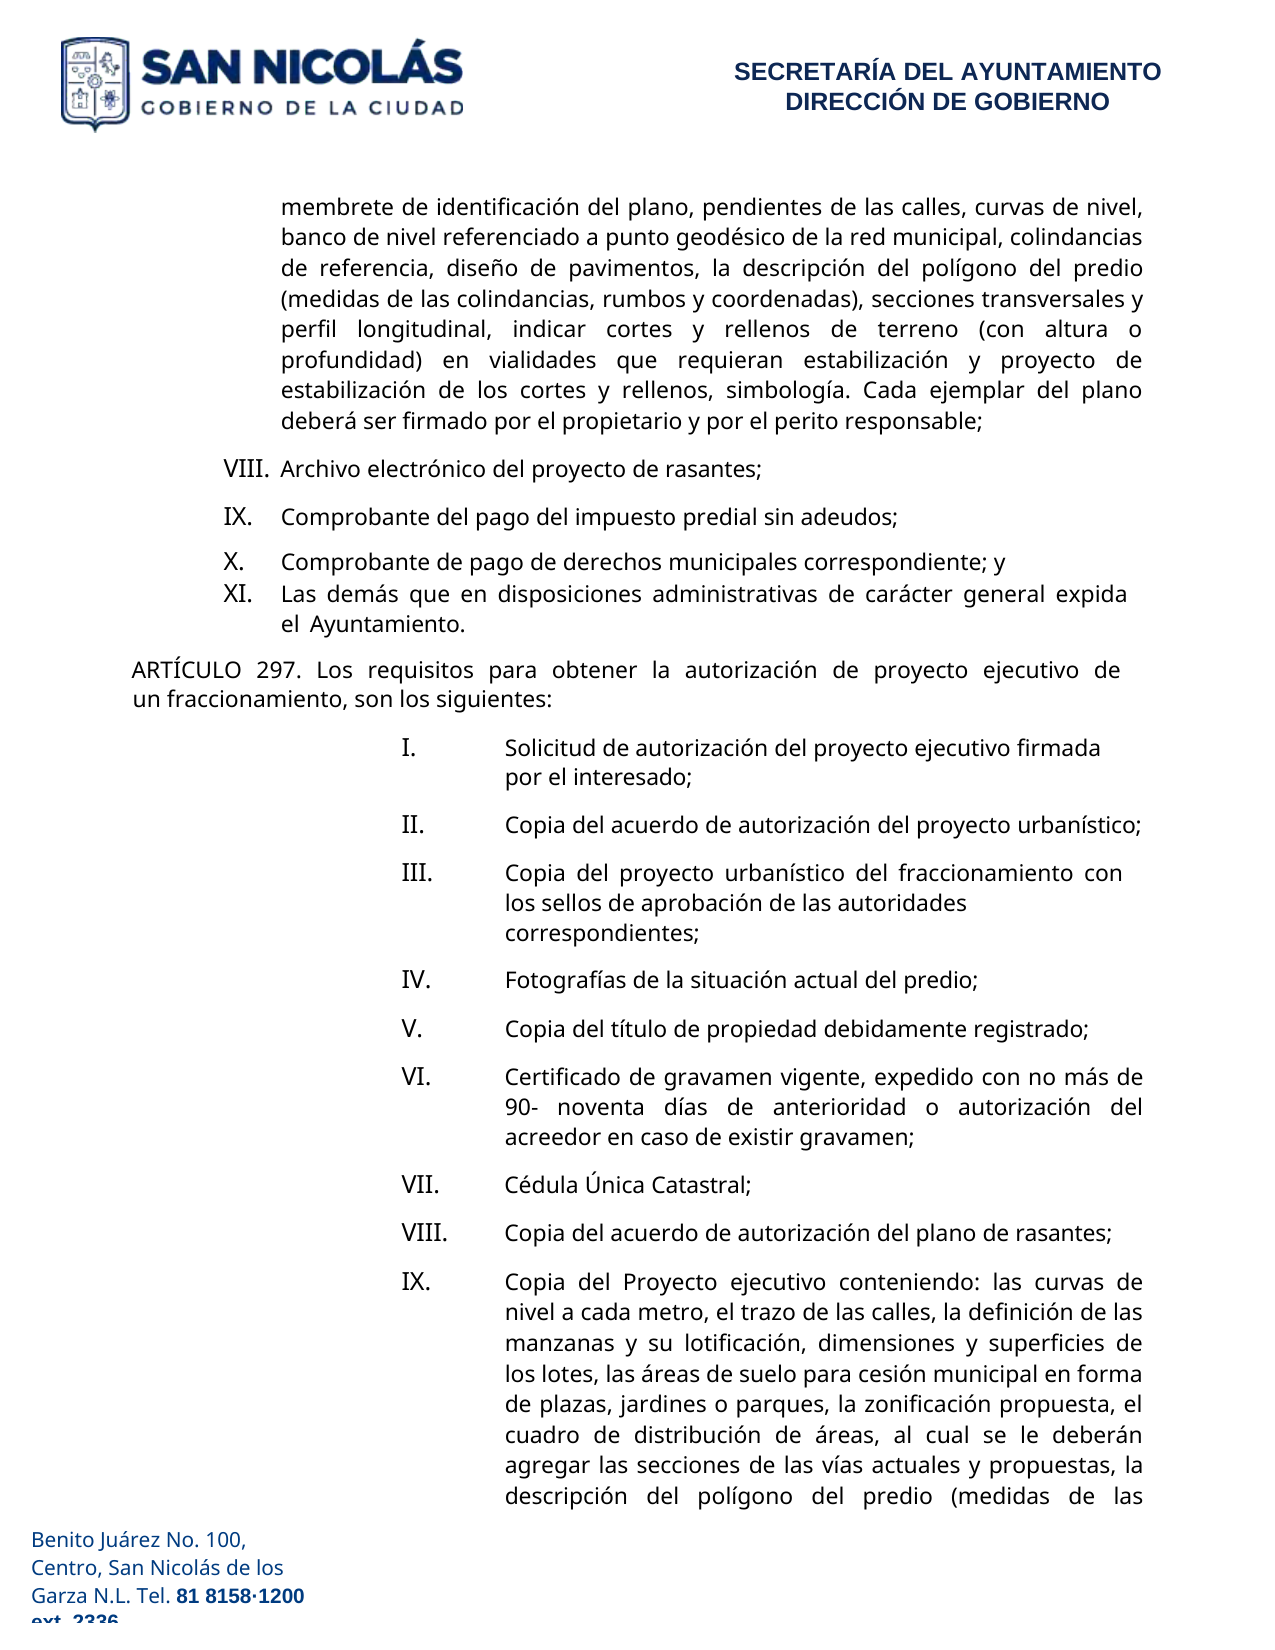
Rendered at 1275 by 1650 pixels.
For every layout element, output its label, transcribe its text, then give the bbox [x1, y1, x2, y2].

list Archivo electrónico del proyecto de rasantes; [223, 450, 1157, 484]
list Comprobante del pago del impuesto predial sin adeudos; [223, 498, 1157, 532]
list Copia del acuerdo de autorización del proyecto urbanístico; [401, 807, 1157, 841]
list Cédula Única Catastral; [401, 1166, 1157, 1201]
list Copia del título de propiedad debidamente registrado; [401, 1010, 1157, 1044]
picture [61, 37, 463, 133]
text membrete de identificación del plano, pendientes de las calles, curvas de nivel, banco de nivel referenciado a punto geodésico de la red municipal, colindancias de referencia, diseño de pavimentos, la descripción del polígono del predio (medidas de las colindancias, rumbos y coordenadas), secciones transversales y perfil longitudinal, indicar cortes y rellenos de terreno (con altura o profundidad) en vialidades que requieran estabilización y proyecto de estabilización de los cortes y rellenos, simbología. Cada ejemplar del plano deberá ser firmado por el propietario y por el perito responsable; [281, 191, 1143, 436]
list Copia del proyecto urbanístico del fraccionamiento con los sellos de aprobación de las autoridades correspondientes; [401, 856, 1143, 948]
list Fotografías de la situación actual del predio; [401, 962, 1157, 996]
list Las demás que en disposiciones administrativas de carácter general expida el Ayuntamiento. [223, 577, 1143, 639]
list Certificado de gravamen vigente, expedido con no más de 90- noventa días de anterioridad o autorización del acreedor en caso de existir gravamen; [401, 1059, 1144, 1152]
list Solicitud de autorización del proyecto ejecutivo firmada por el interesado; [401, 730, 1143, 792]
list Comprobante de pago de derechos municipales correspondiente; y [223, 547, 1157, 577]
text ARTÍCULO 297. Los requisitos para obtener la autorización de proyecto ejecutivo de un fraccionamiento, son los siguientes: [131, 654, 1147, 714]
list Copia del acuerdo de autorización del plano de rasantes; [401, 1214, 1157, 1249]
